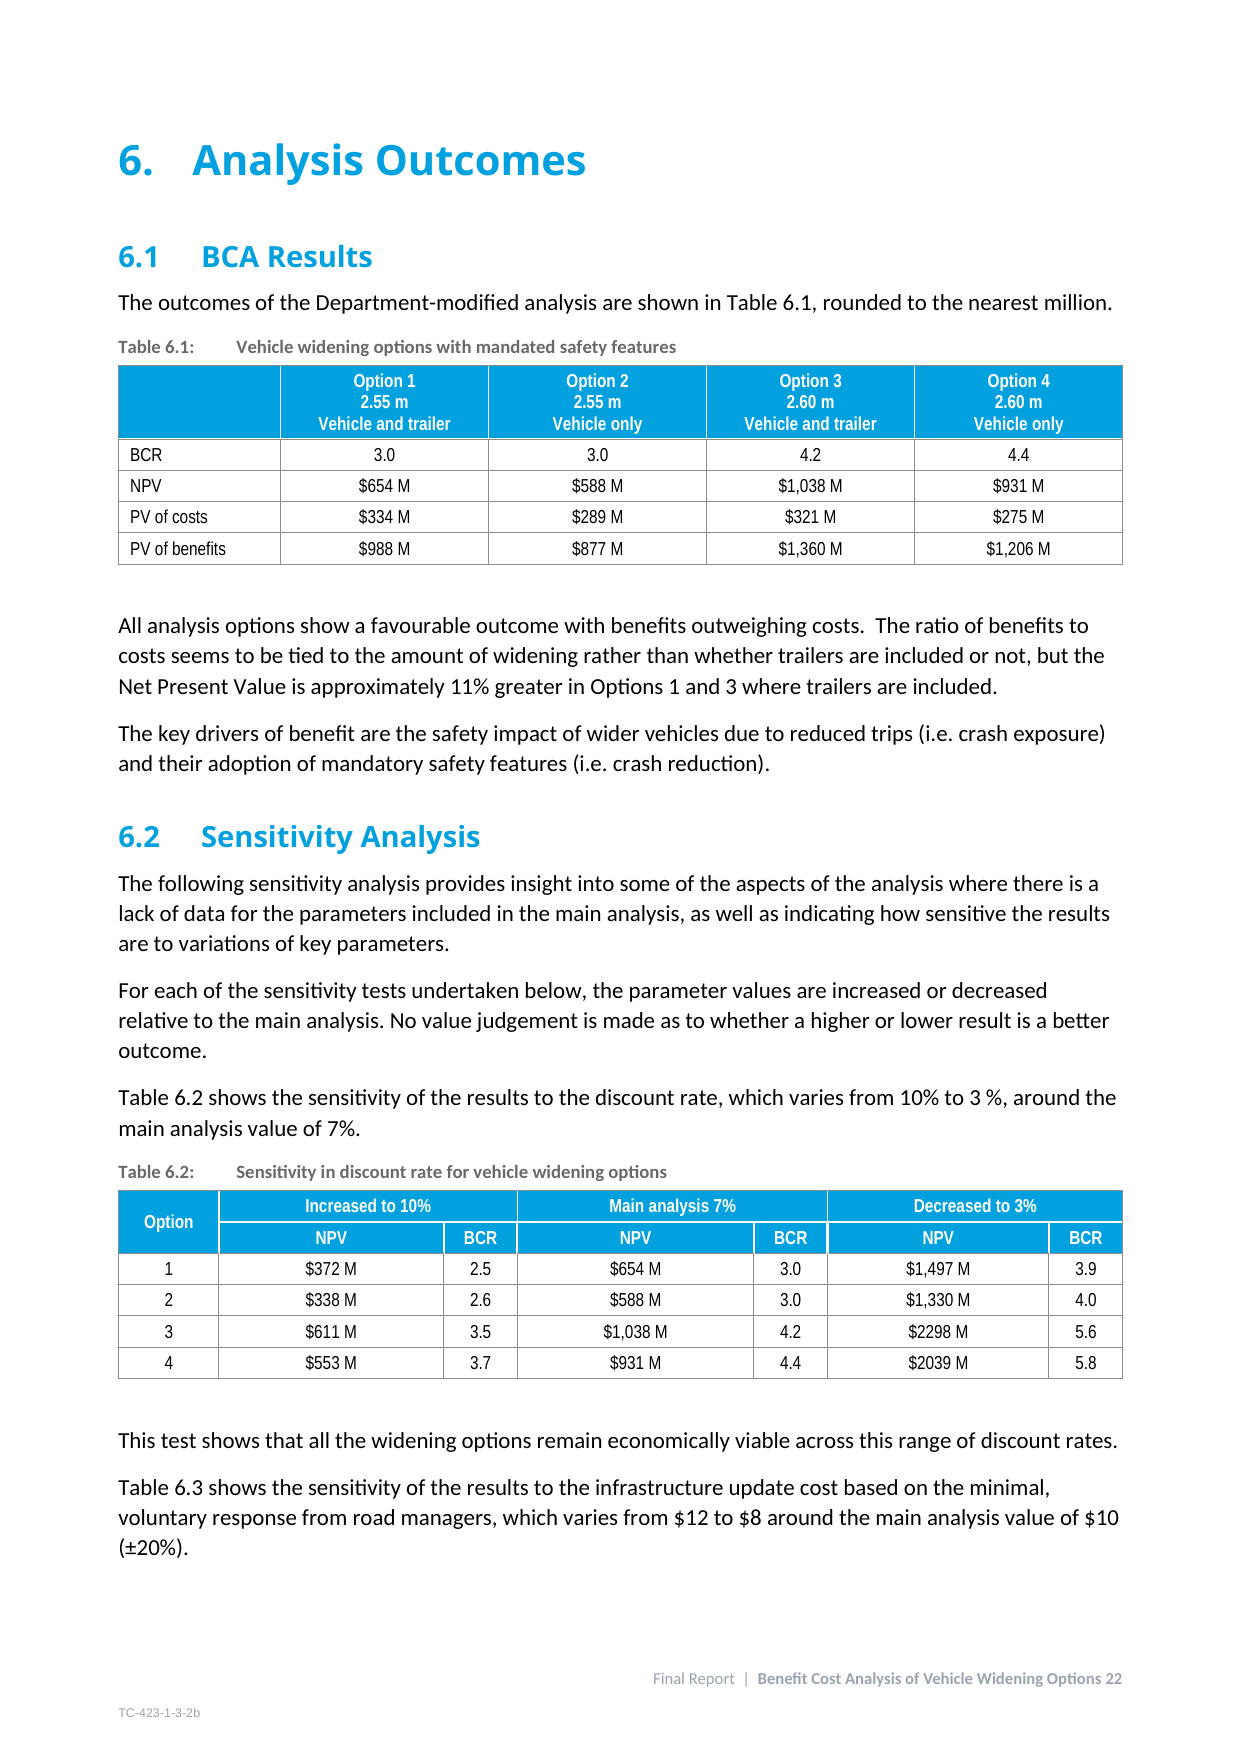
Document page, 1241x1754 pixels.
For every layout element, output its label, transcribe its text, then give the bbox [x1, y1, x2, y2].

table_cell $654 M [518, 1254, 753, 1284]
table_cell $611 M [219, 1316, 443, 1347]
table_cell 4.4 [915, 440, 1122, 470]
text The following sensitivity analysis provides insight into some of the aspects of the analysis where there is a lack of data for the parameters included in the main analysis, as well as indicating how sensitive the results are to variations of key parameters. [118, 869, 1122, 957]
table_cell 3.7 [444, 1348, 517, 1378]
subtitle Sensitivity Analysis [118, 817, 1122, 856]
table_cell PV of benefits [119, 533, 280, 563]
table_cell 3.5 [444, 1316, 517, 1347]
text Table 6.1: Vehicle widening options with mandated safety features [118, 335, 1122, 358]
table_cell $588 M [518, 1285, 753, 1315]
text Table 6.2: Sensitivity in discount rate for vehicle widening options [118, 1161, 1122, 1183]
text The key drivers of benefit are the safety impact of wider vehicles due to reduced trips (i.e. crash exposure) and their adoption of mandatory safety features (i.e. crash reduction). [118, 719, 1122, 777]
table_cell $931 M [518, 1348, 753, 1378]
table_cell 2 [119, 1285, 218, 1315]
table_header [119, 366, 280, 438]
table_cell $1,497 M [828, 1254, 1048, 1284]
table_header Increased to 10% [220, 1191, 517, 1221]
text The outcomes of the Department-modified analysis are shown in Table 6.1, rounded to the nearest million. [118, 288, 1122, 316]
table_cell $1,038 M [518, 1316, 753, 1347]
table_cell 2.5 [444, 1254, 517, 1284]
table_cell $275 M [915, 502, 1122, 532]
table_cell BCR [119, 440, 280, 470]
table_cell $1,360 M [707, 533, 914, 563]
subtitle Analysis Outcomes [118, 131, 1122, 187]
table_cell NPV [518, 1223, 753, 1253]
table_cell 3.0 [489, 440, 706, 470]
table_cell PV of costs [119, 502, 280, 532]
table_header Option 4 2.60 m Vehicle only [915, 366, 1122, 438]
text This test shows that all the widening options remain economically viable across this range of discount rates. [118, 1426, 1122, 1454]
table_cell BCR [445, 1223, 516, 1253]
table_header Option 1 2.55 m Vehicle and trailer [281, 366, 488, 438]
table_cell $1,330 M [828, 1285, 1048, 1315]
table_cell $1,206 M [915, 533, 1122, 563]
text Table 6.2 shows the sensitivity of the results to the discount rate, which varies from 10% to 3 %, around the main analysis value of 7%. [118, 1083, 1122, 1142]
table_cell $988 M [281, 533, 488, 563]
table_cell BCR [755, 1223, 826, 1253]
table_cell 1 [119, 1254, 218, 1284]
table_cell NPV [829, 1223, 1048, 1253]
text All analysis options show a favourable outcome with benefits outweighing costs. The ratio of benefits to costs seems to be tied to the amount of widening rather than whether trailers are included or not, but the Net Present Value is approximately 11% greater in Options 1 and 3 where trailers are included. [118, 611, 1122, 700]
table_header Option 3 2.60 m Vehicle and trailer [707, 366, 914, 438]
table_cell 4.0 [1049, 1285, 1122, 1315]
table_cell 5.6 [1049, 1316, 1122, 1347]
table_cell $553 M [219, 1348, 443, 1378]
table_cell $321 M [707, 502, 914, 532]
text Table 6.3 shows the sensitivity of the results to the infrastructure update cost based on the minimal, voluntary response from road managers, which varies from $12 to $8 around the main analysis value of $10 (±20%). [118, 1473, 1122, 1561]
table_cell $877 M [489, 533, 706, 563]
table_cell 3.9 [1049, 1254, 1122, 1284]
table_cell $289 M [489, 502, 706, 532]
table_header Decreased to 3% [828, 1191, 1122, 1221]
table_cell $372 M [219, 1254, 443, 1284]
table_header Option 2 2.55 m Vehicle only [489, 366, 706, 438]
table_cell $654 M [281, 471, 488, 501]
table_cell $931 M [915, 471, 1122, 501]
table_cell $338 M [219, 1285, 443, 1315]
table_header Main analysis 7% [518, 1191, 827, 1221]
table_cell NPV [119, 471, 280, 501]
table_cell 4.2 [707, 440, 914, 470]
table_header Option [119, 1191, 218, 1253]
table_cell 3.0 [754, 1254, 827, 1284]
text For each of the sensitivity tests undertaken below, the parameter values are increased or decreased relative to the main analysis. No value judgement is made as to whether a higher or lower result is a better outcome. [118, 976, 1122, 1064]
table_cell $1,038 M [707, 471, 914, 501]
table_cell 3 [119, 1316, 218, 1347]
table_cell 5.8 [1049, 1348, 1122, 1378]
table_cell 4.2 [754, 1316, 827, 1347]
subtitle BCA Results [118, 236, 1122, 276]
table_cell 3.0 [281, 440, 488, 470]
table_cell 2.6 [444, 1285, 517, 1315]
table_cell NPV [220, 1223, 443, 1253]
table_cell $588 M [489, 471, 706, 501]
table_cell 4.4 [754, 1348, 827, 1378]
table_cell 4 [119, 1348, 218, 1378]
table_cell 3.0 [754, 1285, 827, 1315]
table_cell $334 M [281, 502, 488, 532]
table_cell $2298 M [828, 1316, 1048, 1347]
table_cell $2039 M [828, 1348, 1048, 1378]
table_cell BCR [1050, 1223, 1122, 1253]
